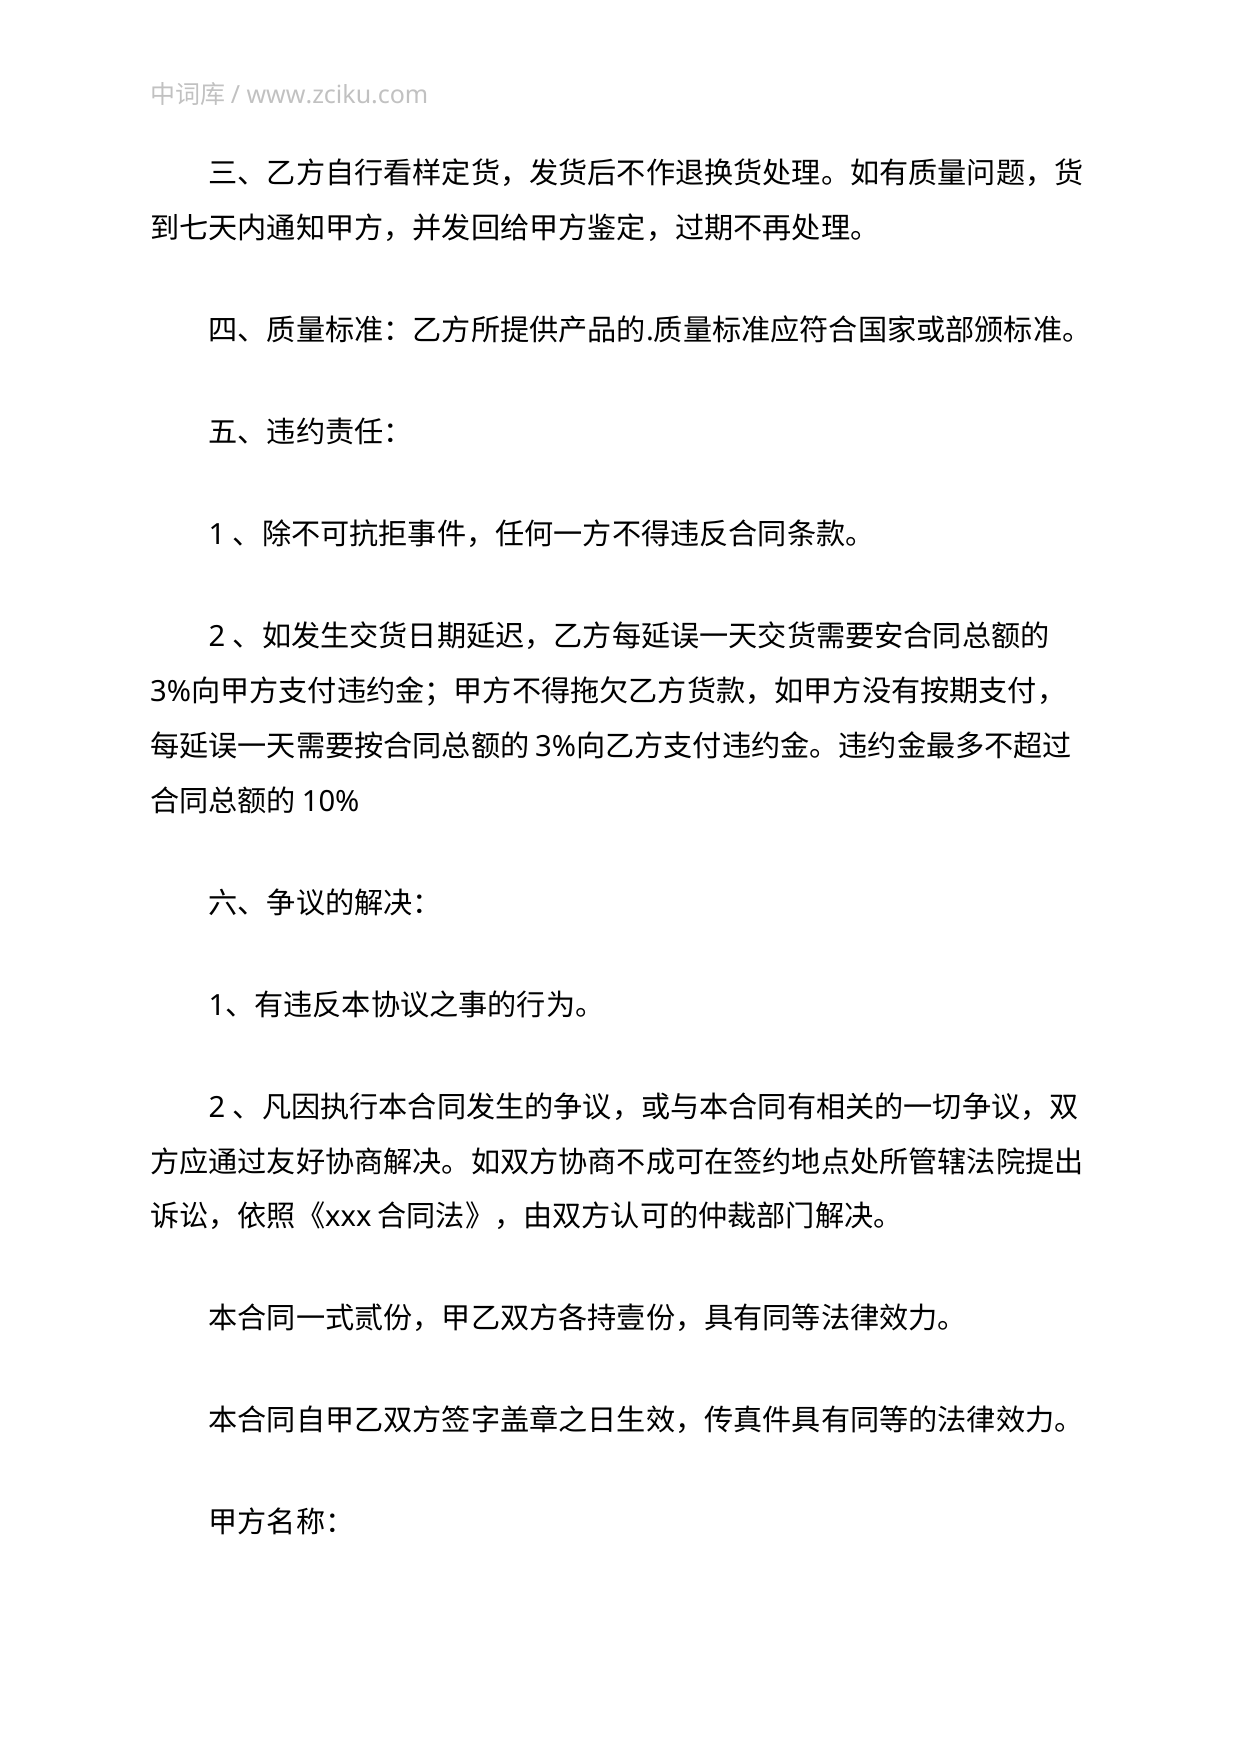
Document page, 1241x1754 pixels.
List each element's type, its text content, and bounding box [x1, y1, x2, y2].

text 1、有违反本协议之事的行为。 [150, 981, 1090, 1023]
text 本合同一式贰份，甲乙双方各持壹份，具有同等法律效力。 [150, 1295, 1090, 1337]
text 本合同自甲乙双方签字盖章之日生效，传真件具有同等的法律效力。 [150, 1397, 1090, 1439]
text 甲方名称： [150, 1498, 1090, 1541]
text 1 、除不可抗拒事件，任何一方不得违反合同条款。 [150, 510, 1090, 553]
text 五、违约责任： [150, 409, 1090, 451]
text 六、争议的解决： [150, 879, 1090, 922]
text 四、质量标准：乙方所提供产品的.质量标准应符合国家或部颁标准。 [150, 307, 1090, 349]
text 2 、如发生交货日期延迟，乙方每延误一天交货需要安合同总额的3%向甲方支付违约金；甲方不得拖欠乙方货款，如甲方没有按期支付，每延误一天需要按合同总额的3%向乙方支付违约金。违约金最多不超过合同总额的10% [150, 612, 1090, 820]
text 三、乙方自行看样定货，发货后不作退换货处理。如有质量问题，货到七天内通知甲方，并发回给甲方鉴定，过期不再处理。 [150, 150, 1090, 247]
text 2 、凡因执行本合同发生的争议，或与本合同有相关的一切争议，双方应通过友好协商解决。如双方协商不成可在签约地点处所管辖法院提出诉讼，依照《xxx合同法》，由双方认可的仲裁部门解决。 [150, 1083, 1090, 1235]
